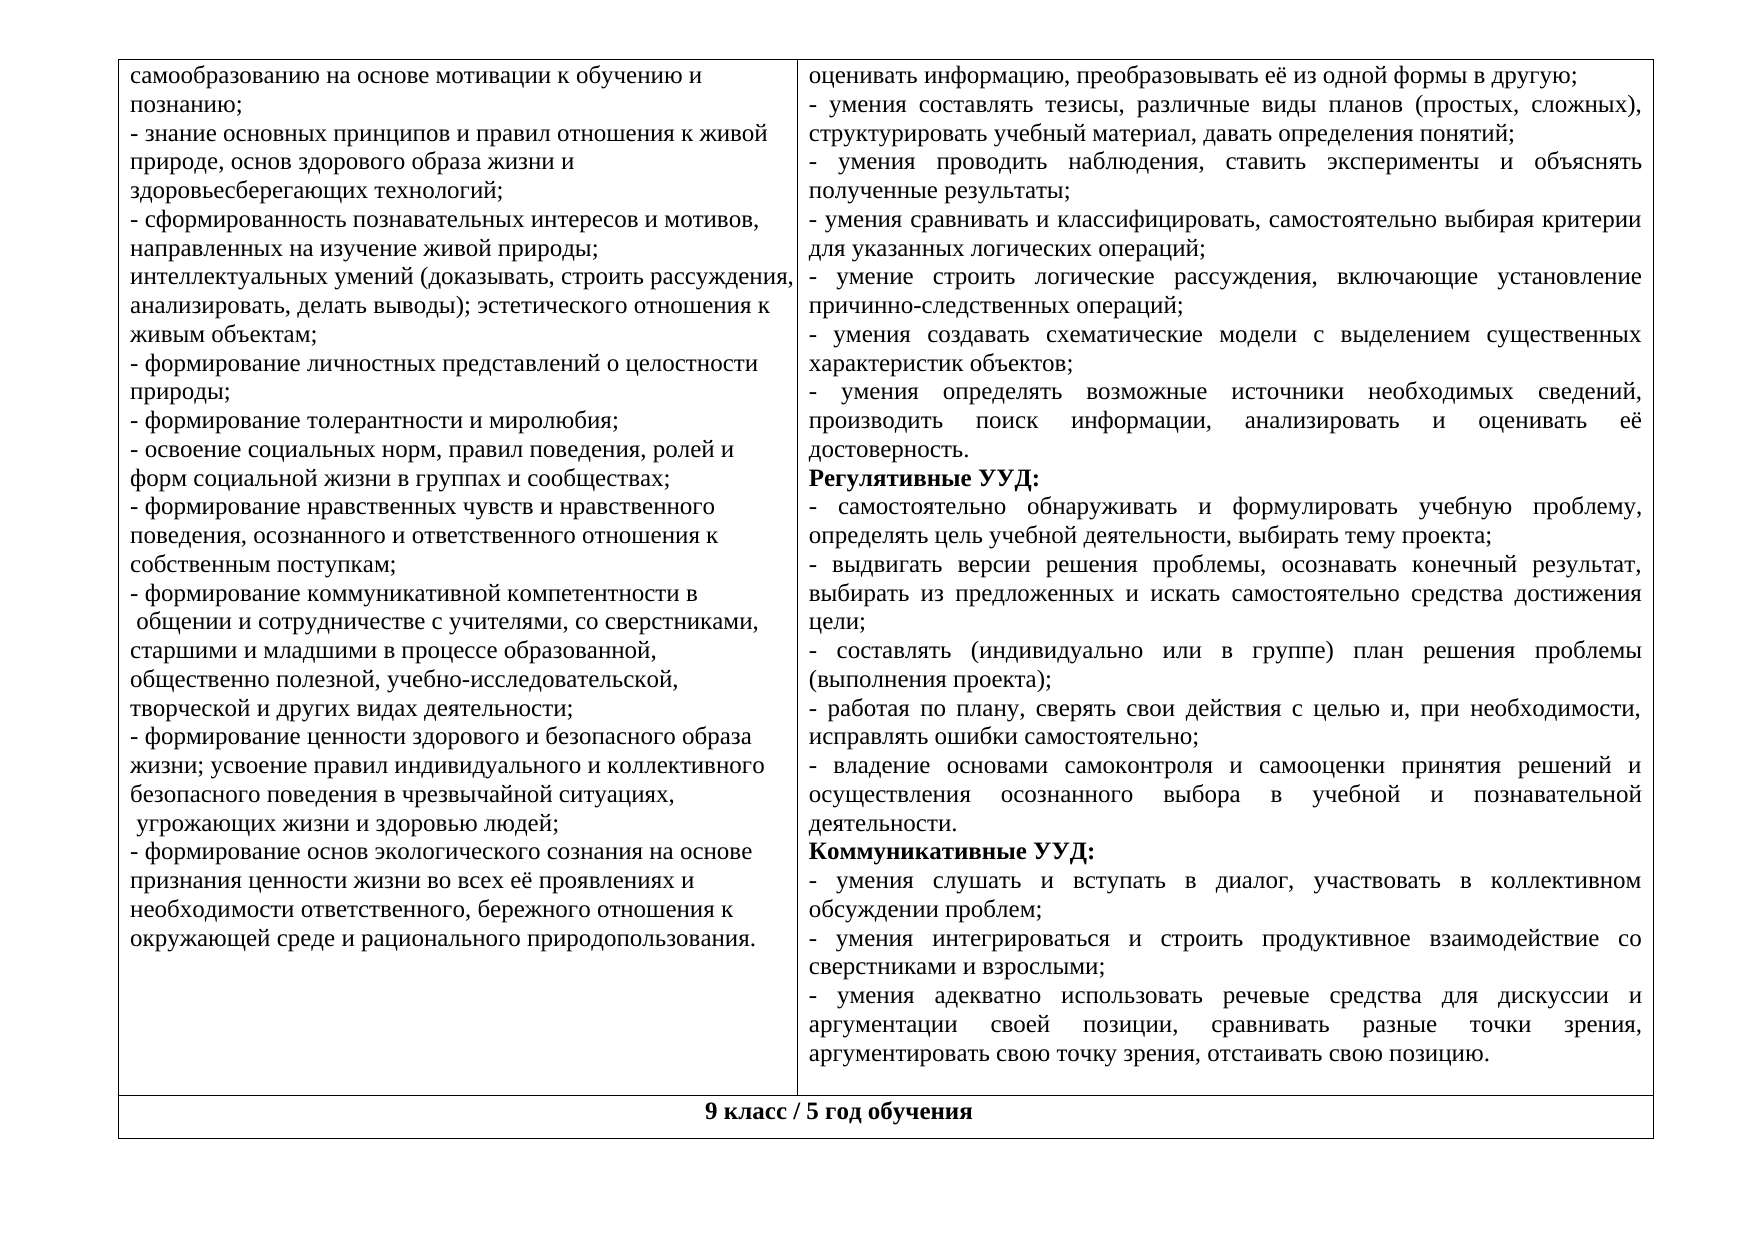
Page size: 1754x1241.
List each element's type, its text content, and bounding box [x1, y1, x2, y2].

table_cell 9 класс / 5 год обучения [119, 1096, 1653, 1138]
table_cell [119, 60, 797, 1095]
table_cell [798, 60, 1653, 1095]
